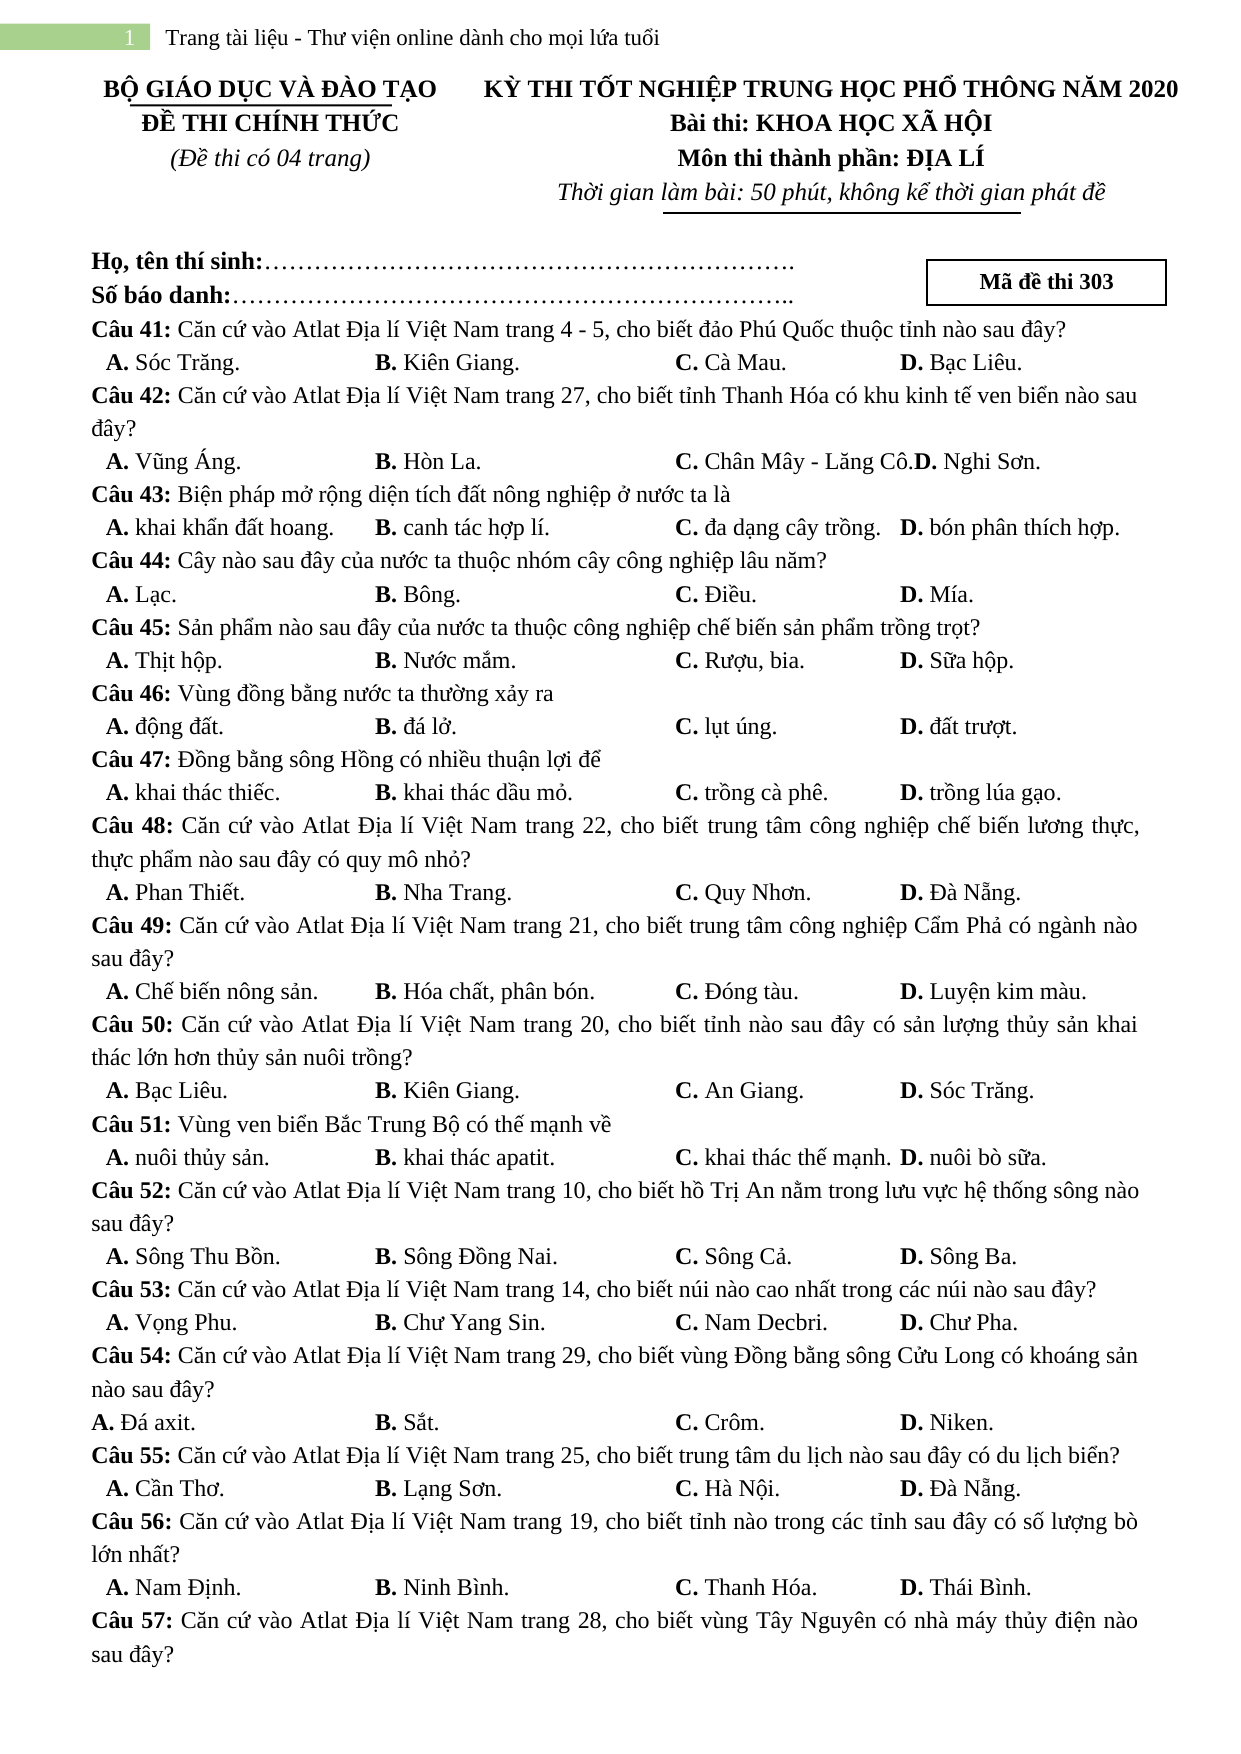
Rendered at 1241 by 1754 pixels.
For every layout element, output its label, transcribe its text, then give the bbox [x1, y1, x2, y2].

text Câu 53: Căn cứ vào Atlat Địa lí Việt Nam trang 14, cho biết núi nào cao nhất trong các núi nào sau đây? [91, 1275, 1140, 1303]
text A. Cần Thơ. B. Lạng Sơn. C. Hà Nội. D. Đà Nẵng. [106, 1474, 1140, 1502]
text Câu 49: Căn cứ vào Atlat Địa lí Việt Nam trang 21, cho biết trung tâm công nghiệp Cẩm Phả có ngành nào sau đây? [91, 911, 1140, 972]
text A. Lạc. B. Bông. C. Điều. D. Mía. [106, 580, 1140, 607]
text Họ, tên thí sinh:………………………………………………………. [91, 246, 1140, 274]
text A. Thịt hộp. B. Nước mắm. C. Rượu, bia. D. Sữa hộp. [106, 646, 1140, 673]
text Câu 51: Vùng ven biển Bắc Trung Bộ có thế mạnh về [91, 1110, 1140, 1137]
text A. Sông Thu Bồn. B. Sông Đồng Nai. C. Sông Cả. D. Sông Ba. [106, 1242, 1140, 1270]
text A. nuôi thủy sản. B. khai thác apatit. C. khai thác thế mạnh. D. nuôi bò sữa. [106, 1143, 1140, 1170]
text A. khai thác thiếc. B. khai thác dầu mỏ. C. trồng cà phê. D. trồng lúa gạo. [106, 778, 1140, 806]
text Câu 50: Căn cứ vào Atlat Địa lí Việt Nam trang 20, cho biết tỉnh nào sau đây có sản lượng thủy sản khai thác lớn hơn thủy sản nuôi trồng? [91, 1010, 1140, 1071]
text A. Phan Thiết. B. Nha Trang. C. Quy Nhơn. D. Đà Nẵng. [106, 878, 1140, 905]
text A. khai khẩn đất hoang. B. canh tác hợp lí. C. đa dạng cây trồng. D. bón phân thích hợp. [106, 513, 1140, 541]
text Số báo danh:………………………………………………………….. [91, 280, 1140, 309]
text Câu 57: Căn cứ vào Atlat Địa lí Việt Nam trang 28, cho biết vùng Tây Nguyên có nhà máy thủy điện nào sau đây? [91, 1607, 1140, 1667]
text Câu 42: Căn cứ vào Atlat Địa lí Việt Nam trang 27, cho biết tỉnh Thanh Hóa có khu kinh tế ven biển nào sau đây? [91, 381, 1140, 442]
text Câu 55: Căn cứ vào Atlat Địa lí Việt Nam trang 25, cho biết trung tâm du lịch nào sau đây có du lịch biển? [91, 1441, 1140, 1468]
text A. Vọng Phu. B. Chư Yang Sin. C. Nam Decbri. D. Chư Pha. [106, 1308, 1140, 1336]
text Câu 44: Cây nào sau đây của nước ta thuộc nhóm cây công nghiệp lâu năm? [91, 547, 1140, 574]
table_header BỘ GIÁO DỤC VÀ ĐÀO TẠO ĐỀ THI CHÍNH THỨC (Đề thi có 04 trang) [84, 74, 456, 211]
text A. Chế biến nông sản. B. Hóa chất, phân bón. C. Đóng tàu. D. Luyện kim màu. [106, 977, 1140, 1005]
text A. Nam Định. B. Ninh Bình. C. Thanh Hóa. D. Thái Bình. [106, 1573, 1140, 1601]
text Câu 52: Căn cứ vào Atlat Địa lí Việt Nam trang 10, cho biết hồ Trị An nằm trong lưu vực hệ thống sông nào sau đây? [91, 1176, 1140, 1237]
text Câu 41: Căn cứ vào Atlat Địa lí Việt Nam trang 4 - 5, cho biết đảo Phú Quốc thuộc tỉnh nào sau đây? [91, 315, 1140, 342]
text Câu 48: Căn cứ vào Atlat Địa lí Việt Nam trang 22, cho biết trung tâm công nghiệp chế biến lương thực, thực phẩm nào sau đây có quy mô nhỏ? [91, 812, 1140, 872]
text Câu 54: Căn cứ vào Atlat Địa lí Việt Nam trang 29, cho biết vùng Đồng bằng sông Cửu Long có khoáng sản nào sau đây? [91, 1342, 1140, 1402]
text A. Bạc Liêu. B. Kiên Giang. C. An Giang. D. Sóc Trăng. [106, 1077, 1140, 1104]
text A. Vũng Áng. B. Hòn La. C. Chân Mây - Lăng Cô.D. Nghi Sơn. [106, 447, 1140, 475]
text A. động đất. B. đá lở. C. lụt úng. D. đất trượt. [106, 712, 1140, 740]
text A. Sóc Trăng. B. Kiên Giang. C. Cà Mau. D. Bạc Liêu. [106, 348, 1140, 375]
text Câu 56: Căn cứ vào Atlat Địa lí Việt Nam trang 19, cho biết tỉnh nào trong các tỉnh sau đây có số lượng bò lớn nhất? [91, 1507, 1140, 1568]
text Câu 43: Biện pháp mở rộng diện tích đất nông nghiệp ở nước ta là [91, 480, 1140, 508]
text Câu 46: Vùng đồng bằng nước ta thường xảy ra [91, 679, 1140, 707]
text Câu 45: Sản phẩm nào sau đây của nước ta thuộc công nghiệp chế biến sản phẩm trồng trọt? [91, 613, 1140, 640]
text Câu 47: Đồng bằng sông Hồng có nhiều thuận lợi để [91, 745, 1140, 773]
table_header KỲ THI TỐT NGHIỆP TRUNG HỌC PHỔ THÔNG NĂM 2020 Bài thi: KHOA HỌC XÃ HỘI Môn thi thành phần: ĐỊA LÍ Thời gian làm bài: 50 phút, không kể thời gian phát đề [456, 74, 1206, 211]
text A. Đá axit. B. Sắt. C. Crôm. D. Niken. [91, 1408, 1140, 1435]
